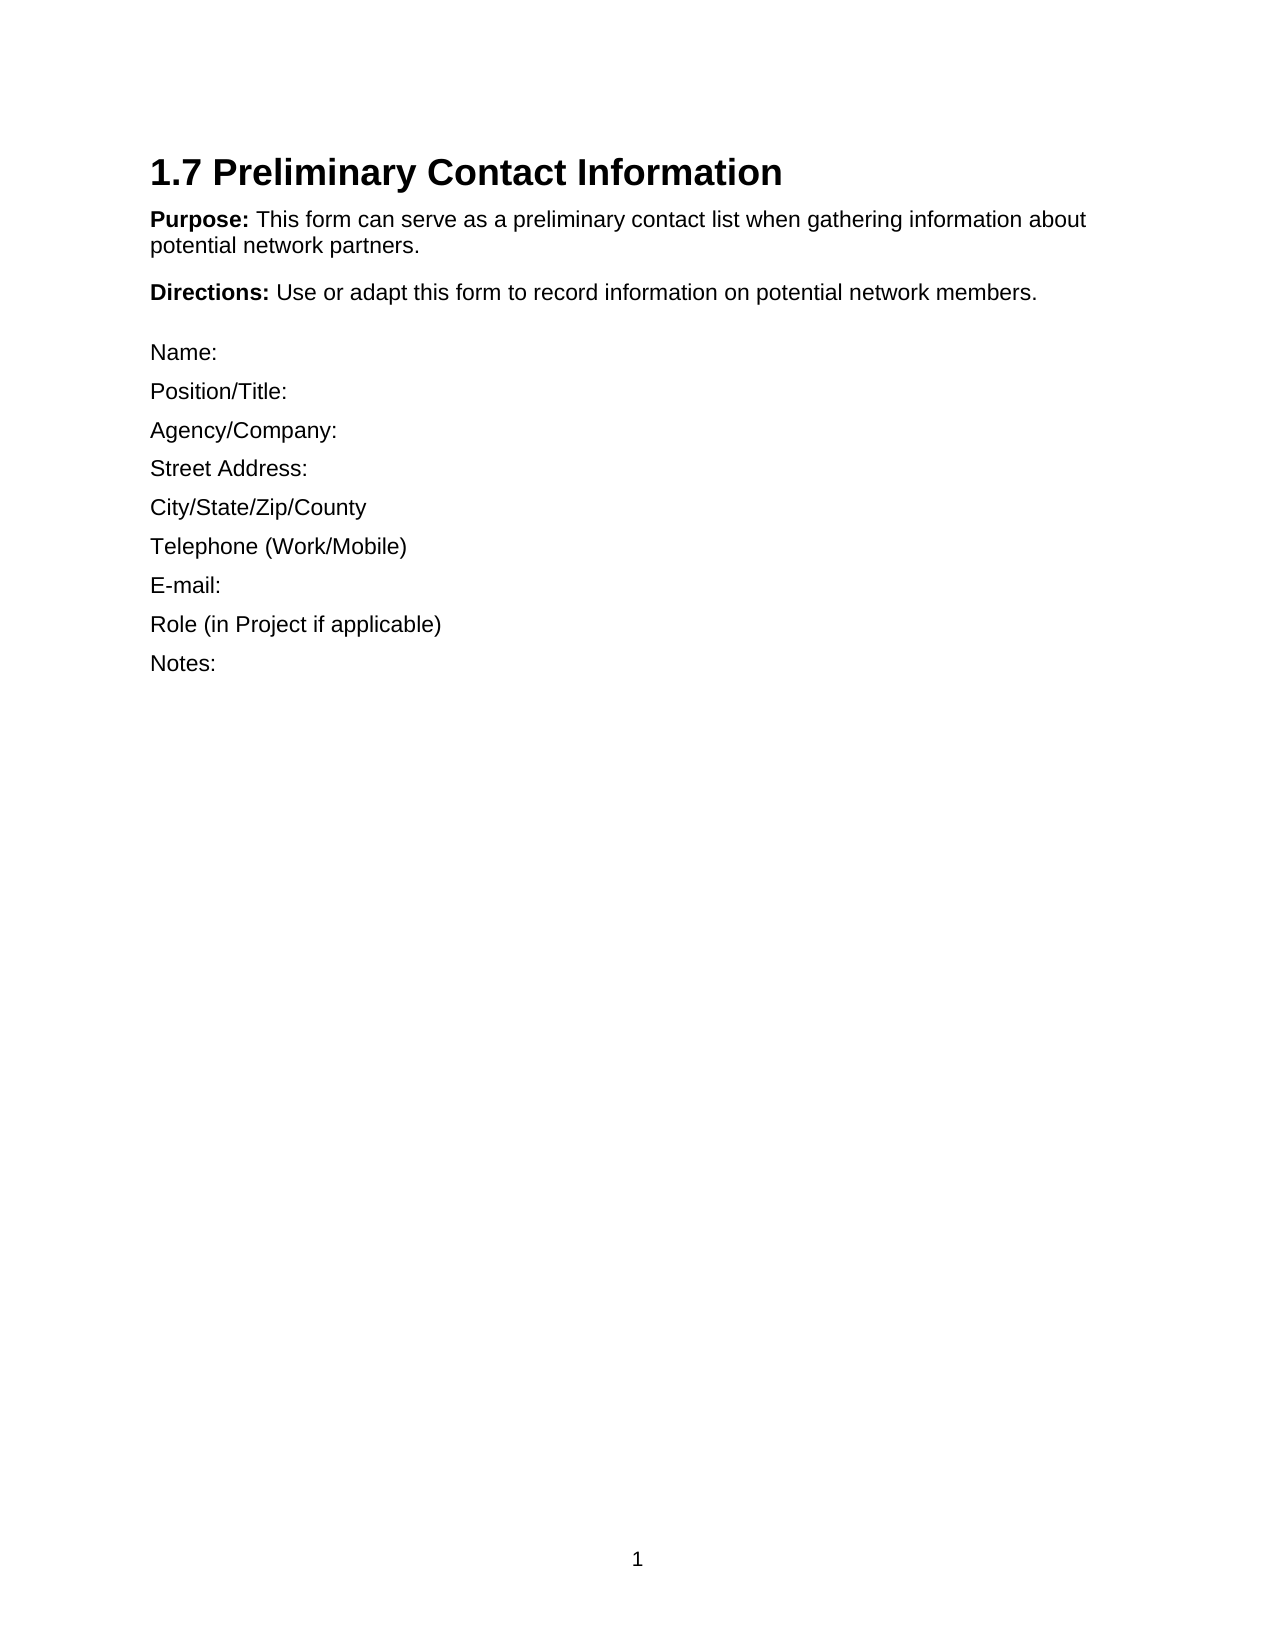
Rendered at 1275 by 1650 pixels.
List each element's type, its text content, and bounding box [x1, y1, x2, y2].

table_cell Agency/Company: [139, 404, 1136, 443]
text Directions: Use or adapt this form to record information on potential network members. [150, 279, 1125, 306]
table_cell Street Address: [139, 443, 1136, 482]
table_header Name: [139, 326, 1136, 365]
table_cell Position/Title: [139, 365, 1136, 404]
table_cell City/State/Zip/County [139, 482, 1136, 521]
subtitle 1.7 Preliminary Contact Information [150, 150, 1125, 193]
table_cell Telephone (Work/Mobile) [139, 521, 1136, 559]
table_cell Notes: [139, 637, 1136, 676]
text Purpose: This form can serve as a preliminary contact list when gathering information about potential network partners. [150, 206, 1125, 258]
table_cell Role (in Project if applicable) [139, 598, 1136, 637]
table_cell E-mail: [139, 560, 1136, 598]
